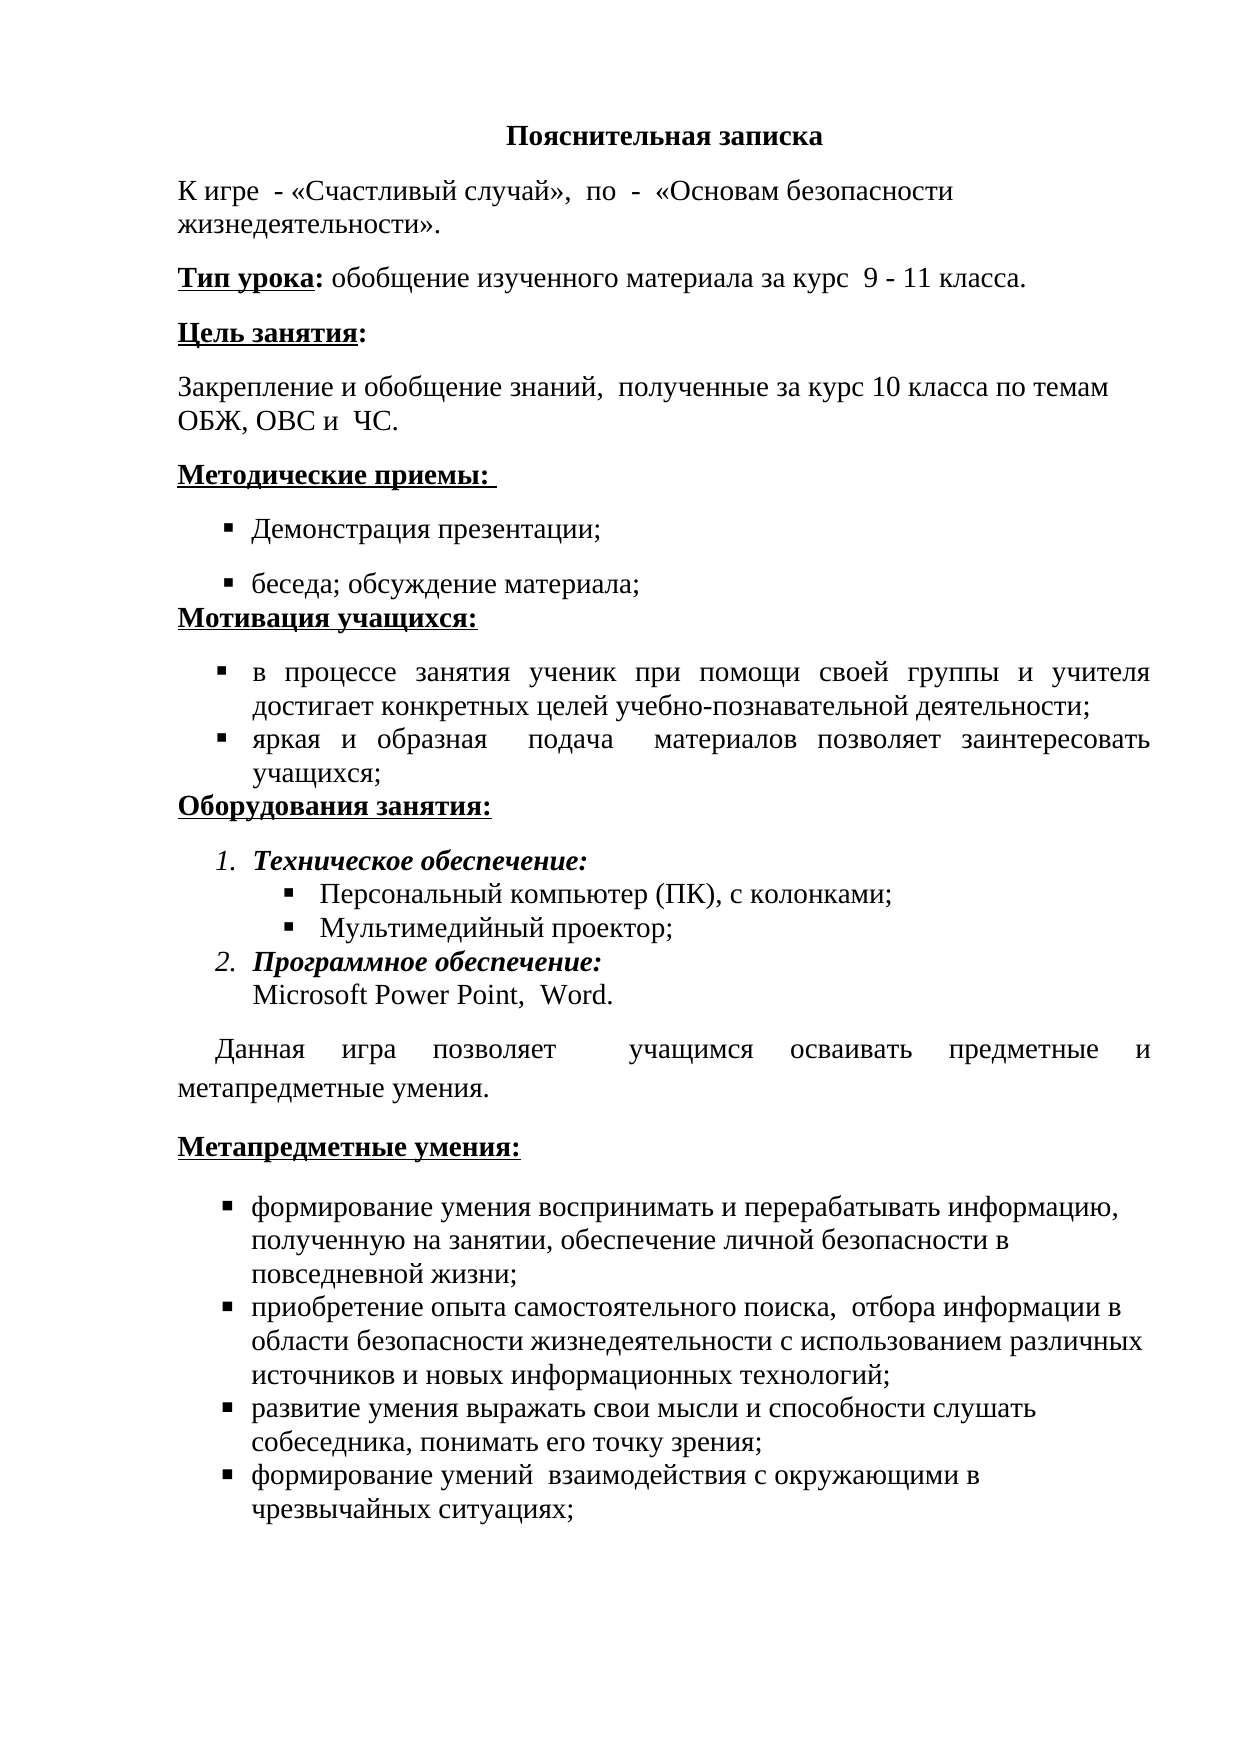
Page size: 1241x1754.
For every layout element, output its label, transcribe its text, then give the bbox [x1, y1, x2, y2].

text Мотивация учащихся: [177, 600, 1152, 633]
text Оборудования занятия: [177, 788, 1152, 822]
list приобретение опыта самостоятельного поиска, отбора информации в области безопасности жизнедеятельности с использованием различных источников и новых информационных технологий; [220, 1289, 1152, 1390]
list Персональный компьютер (ПК), с колонками; [282, 876, 1152, 910]
text К игре - «Счастливый случай», по - «Основам безопасности жизнедеятельности». [177, 173, 1152, 240]
list Мультимедийный проектор; [282, 910, 1152, 944]
list беседа; обсуждение материала; [222, 566, 1152, 600]
list формирование умения воспринимать и перерабатывать информацию, полученную на занятии, обеспечение личной безопасности в повседневной жизни; [220, 1189, 1152, 1289]
text Microsoft Power Point, Word. [215, 977, 1152, 1011]
list развитие умения выражать свои мысли и способности слушать собеседника, понимать его точку зрения; [220, 1390, 1152, 1457]
text Тип урока: обобщение изученного материала за курс 9 - 11 класса. [177, 261, 1152, 294]
list яркая и образная подача материалов позволяет заинтересовать учащихся; [215, 721, 1152, 788]
list Программное обеспечение: [215, 944, 1152, 977]
list формирование умений взаимодействия с окружающими в чрезвычайных ситуациях; [220, 1457, 1152, 1525]
text Закрепление и обобщение знаний, полученные за курс 10 класса по темам ОБЖ, ОВС и ЧС. [177, 369, 1152, 436]
list Демонстрация презентации; [222, 512, 1152, 545]
list Техническое обеспечение: [215, 843, 1152, 876]
text Методические приемы: [177, 457, 1152, 491]
text Данная игра позволяет учащимся осваивать предметные и метапредметные умения. [177, 1032, 1152, 1104]
text Пояснительная записка [177, 118, 1152, 152]
text Цель занятия: [177, 315, 1152, 348]
list в процессе занятия ученик при помощи своей группы и учителя достигает конкретных целей учебно-познавательной деятельности; [215, 654, 1152, 721]
text Метапредметные умения: [177, 1129, 1152, 1163]
